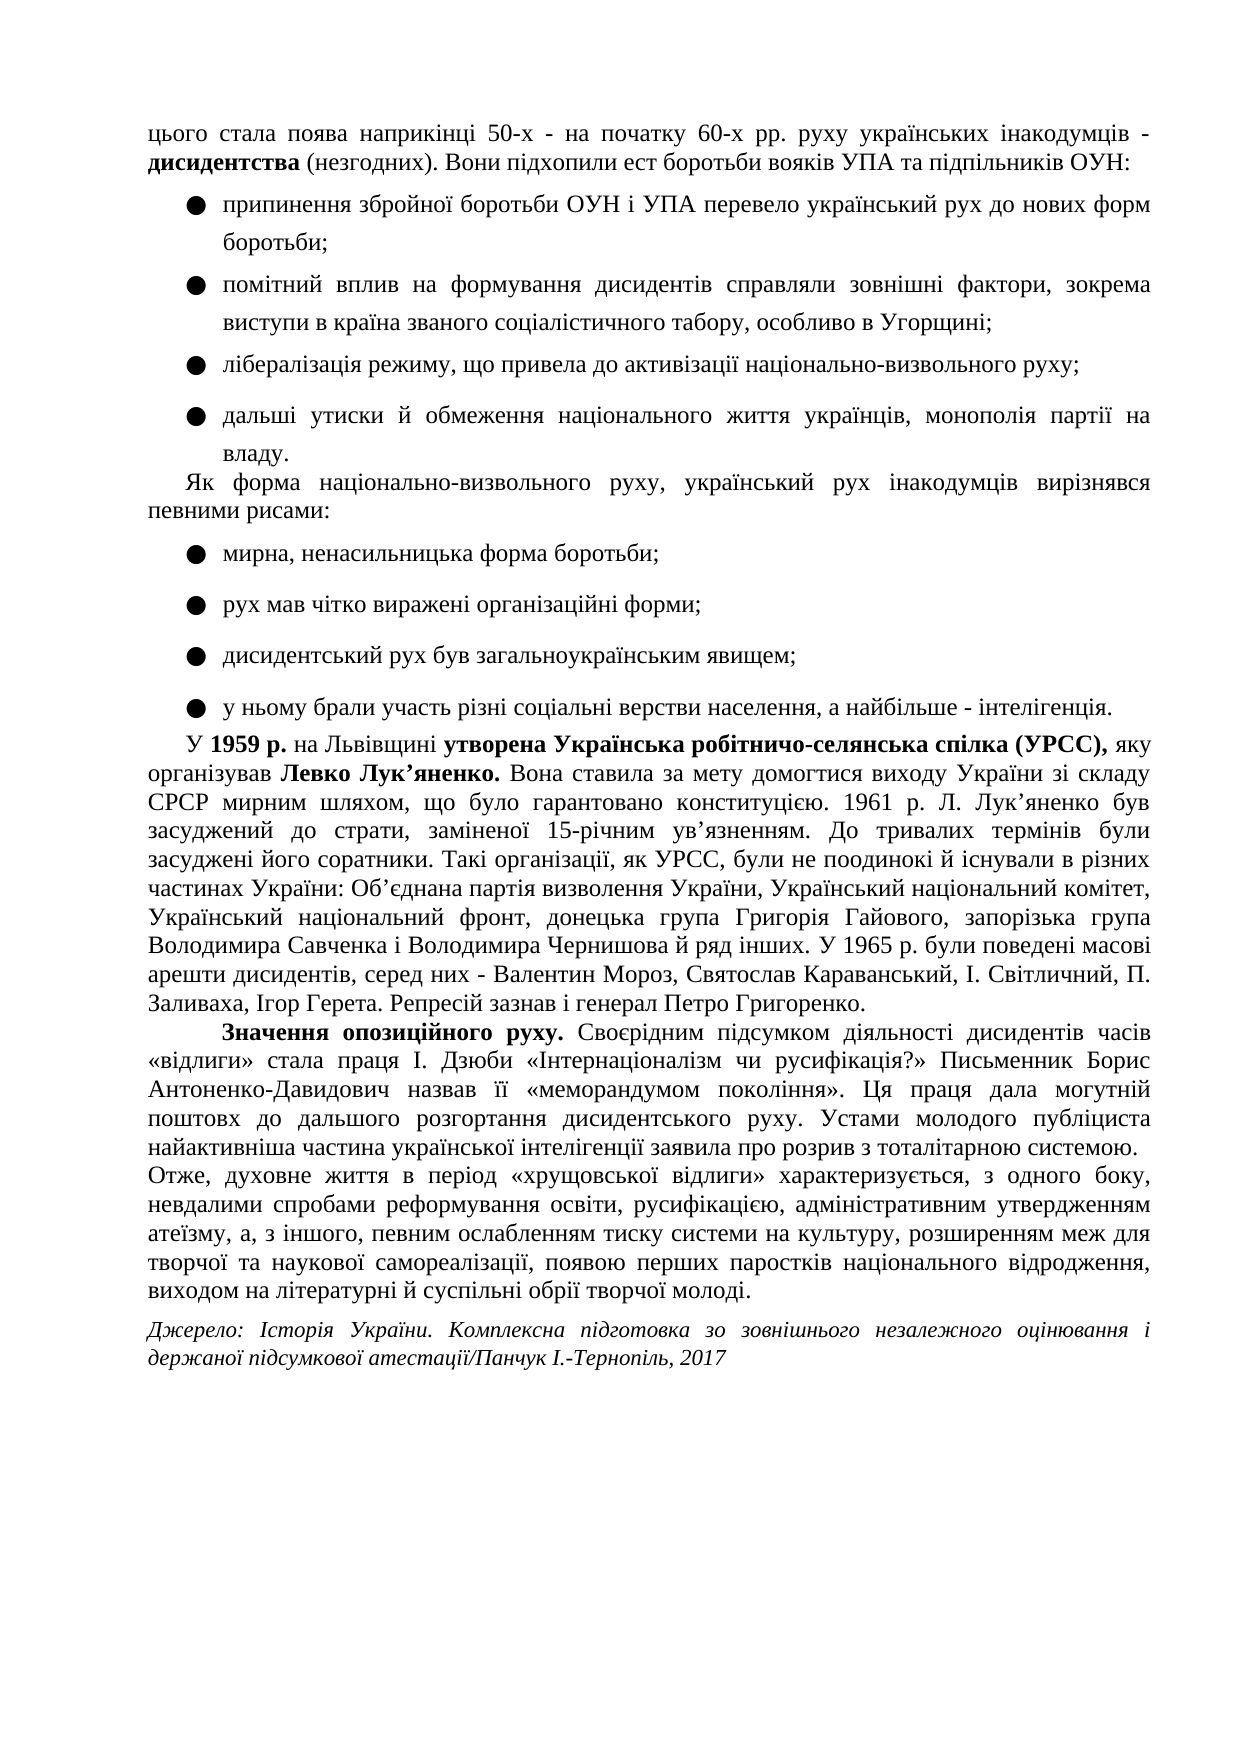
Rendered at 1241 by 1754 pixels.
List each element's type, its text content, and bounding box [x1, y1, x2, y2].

list у ньому брали участь різні соціальні верстви населення, а найбільше - інтелігенція. [185, 678, 1152, 729]
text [148, 118, 1152, 176]
text Значення опозиційного руху. Своєрідним підсумком діяльності дисидентів часів «відлиги» стала праця І. Дзюби «Інтернаціоналізм чи русифікація?» Письменник Борис Антоненко-Давидович назвав її «меморандумом покоління». Ця праця дала могутній поштовх до дальшого розгортання дисидентського руху. Устами молодого публіциста найактивніша частина української інтелігенції заявила про розрив з тоталітарною системою. [148, 1017, 1152, 1161]
list рух мав чітко виражені організаційні форми; [185, 576, 1152, 627]
text У 1959 р. на Львівщині утворена Українська робітничо-селянська спілка (УРСС), яку організував Левко Лук’яненко. Вона ставила за мету домогтися виходу України зі складу СРСР мирним шляхом, що було гарантовано конституцією. 1961 р. Л. Лук’яненко був засуджений до страти, заміненої 15-річним ув’язненням. До тривалих термінів були засуджені його соратники. Такі організації, як УРСС, були не поодинокі й існували в різних частинах України: Об’єднана партія визволення України, Український національний комітет, Український національний фронт, донецька група Григорія Гайового, запорізька група Володимира Савченка і Володимира Чернишова й ряд інших. У 1965 р. були поведені масові арешти дисидентів, серед них - Валентин Мороз, Святослав Караванський, І. Світличний, П. Заливаха, Ігор Герета. Репресій зазнав і генерал Петро Григоренко. [148, 729, 1152, 1017]
text Як форма національно-визвольного руху, український рух інакодумців вирізнявся певними рисами: [148, 467, 1152, 524]
text Отже, духовне життя в період «хрущовської відлиги» характеризується, з одного боку, невдалими спробами реформування освіти, русифікацією, адміністративним утвердженням атеїзму, а, з іншого, певним ослабленням тиску системи на культуру, розширенням меж для творчої та наукової самореалізації, появою перших паростків національного відродження, виходом на літературні й суспільні обрії творчої молоді. [148, 1161, 1152, 1304]
list дисидентський рух був загальноукраїнським явищем; [185, 627, 1152, 678]
text Джерело: Історія України. Комплексна підготовка зо зовнішнього незалежного оцінювання і держаної підсумкової атестації/Панчук І.-Тернопіль, 2017 [148, 1316, 1152, 1371]
list помітний вплив на формування дисидентів справляли зовнішні фактори, зокрема виступи в країна званого соціалістичного табору, особливо в Угорщині; [185, 256, 1152, 336]
list лібералізація режиму, що привела до активізації національно-визвольного руху; [185, 336, 1152, 387]
list припинення збройної боротьби ОУН і УПА перевело український рух до нових форм боротьби; [185, 176, 1152, 256]
list мирна, ненасильницька форма боротьби; [185, 524, 1152, 576]
list дальші утиски й обмеження національного життя українців, монополія партії на владу. [185, 387, 1152, 467]
